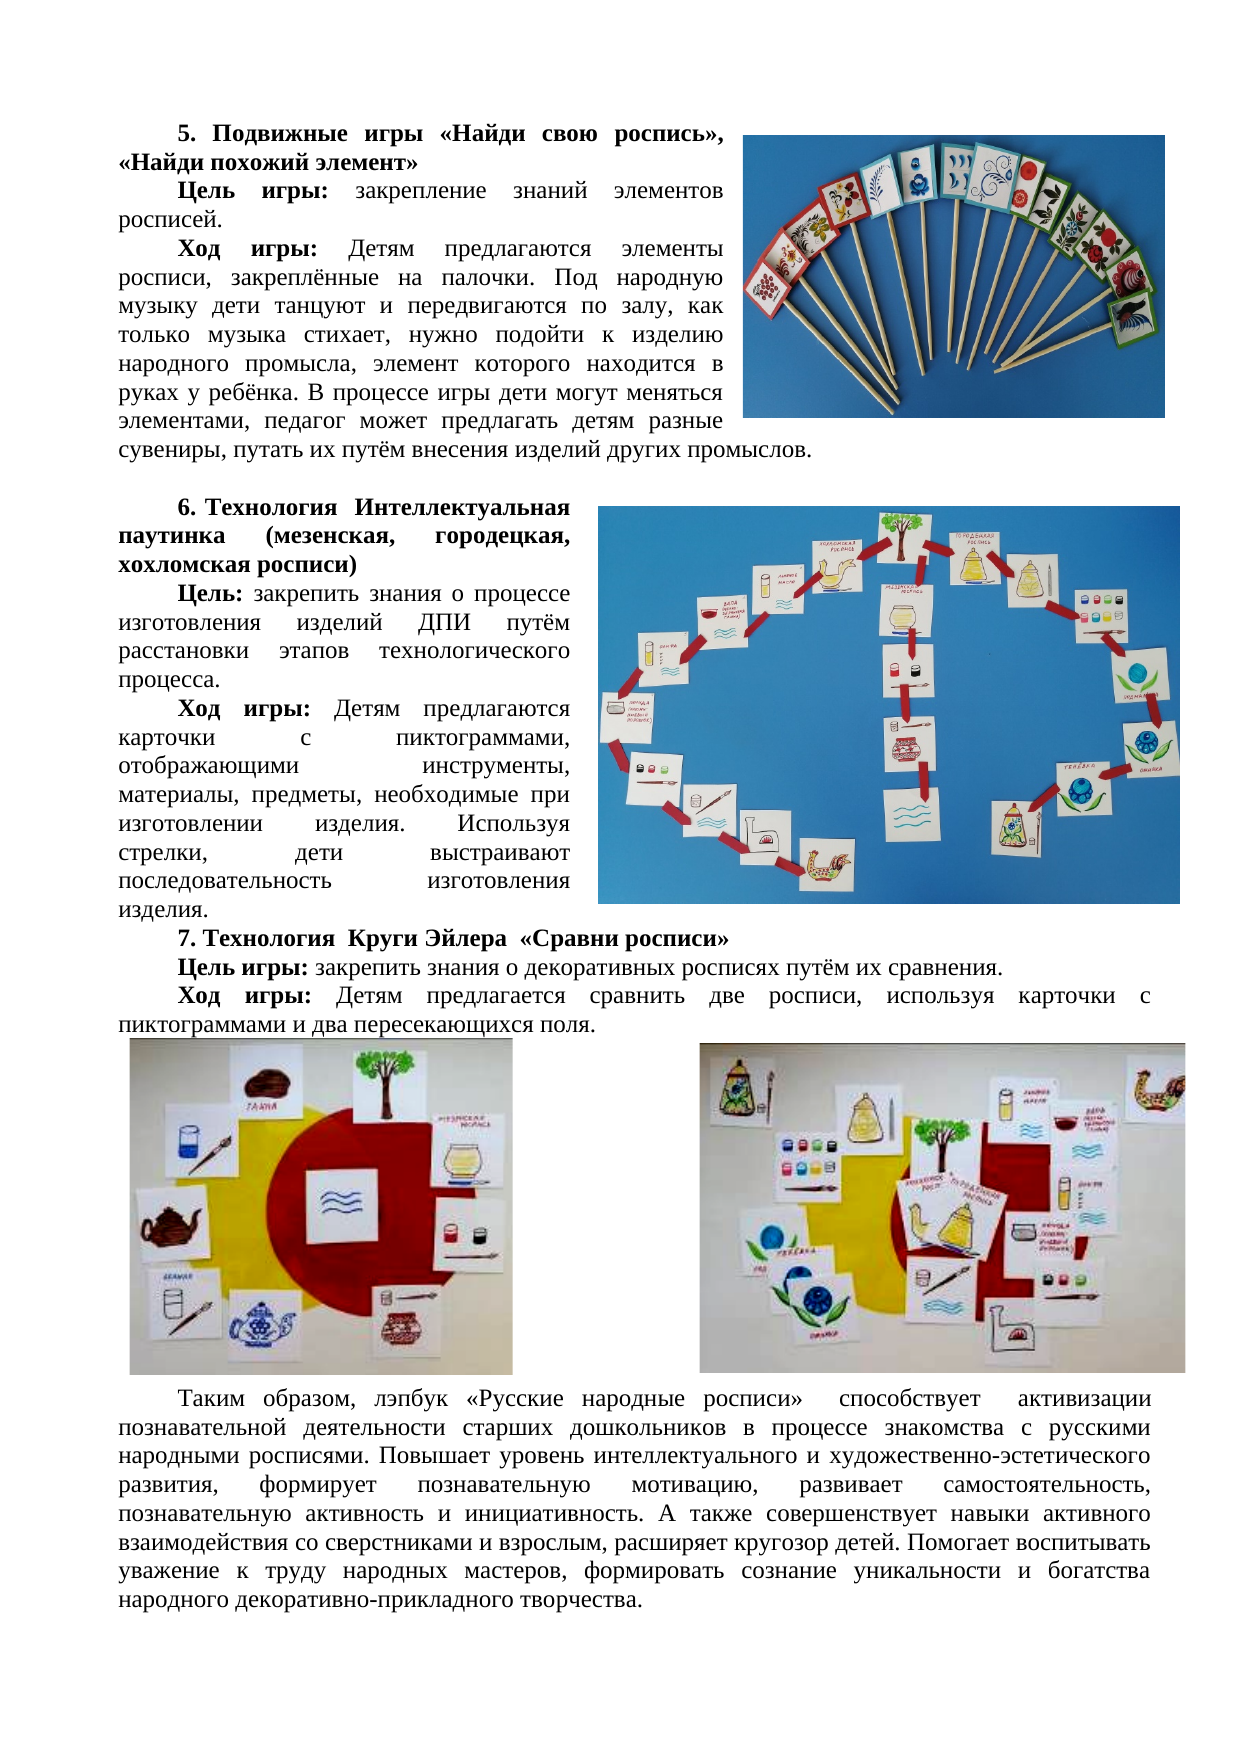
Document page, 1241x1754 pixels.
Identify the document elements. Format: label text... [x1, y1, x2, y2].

text Ход игры: Детям предлагается сравнить две росписи, используя карточки с пиктограммами и два пересекающихся поля. [118, 981, 1152, 1038]
picture [742, 135, 1165, 418]
text Ход игры: Детям предлагаются элементы росписи, закреплённые на палочки. Под народную музыку дети танцуют и передвигаются по залу, как только музыка стихает, нужно подойти к изделию народного промысла, элемент которого находится в руках у ребёнка. В процессе игры дети могут меняться элементами, педагог может предлагать детям разные сувениры, путать их путём внесения изделий других промыслов. [118, 233, 1152, 463]
text Цель игры: закрепить знания о декоративных росписях путём их сравнения. [118, 952, 1152, 981]
text Цель: закрепить знания о процессе изготовления изделий ДПИ путём расстановки этапов технологического процесса. [118, 578, 598, 693]
picture [128, 1038, 513, 1373]
text 5. Подвижные игры «Найди свою роспись», «Найди похожий элемент» [118, 118, 1152, 176]
text Ход игры: Детям предлагаются карточки с пиктограммами, отображающими инструменты, материалы, предметы, необходимые при изготовлении изделия. Используя стрелки, дети выстраивают последовательность изготовления изделия. [118, 693, 1152, 923]
picture [598, 506, 1180, 904]
text 6. Технология Интеллектуальная паутинка (мезенская, городецкая, хохломская росписи) [118, 492, 1152, 578]
text Таким образом, лэпбук «Русские народные росписи» способствует активизации познавательной деятельности старших дошкольников в процессе знакомства с русскими народными росписями. Повышает уровень интеллектуального и художественно-эстетического развития, формирует познавательную мотивацию, развивает самостоятельность, познавательную активность и инициативность. А также совершенствует навыки активного взаимодействия со сверстниками и взрослым, расширяет кругозор детей. Помогает воспитывать уважение к труду народных мастеров, формировать сознание уникальности и богатства народного декоративно-прикладного творчества. [118, 1383, 1152, 1613]
text Цель игры: закрепление знаний элементов росписей. [118, 176, 742, 233]
text 7. Технология Круги Эйлера «Сравни росписи» [118, 923, 1152, 952]
